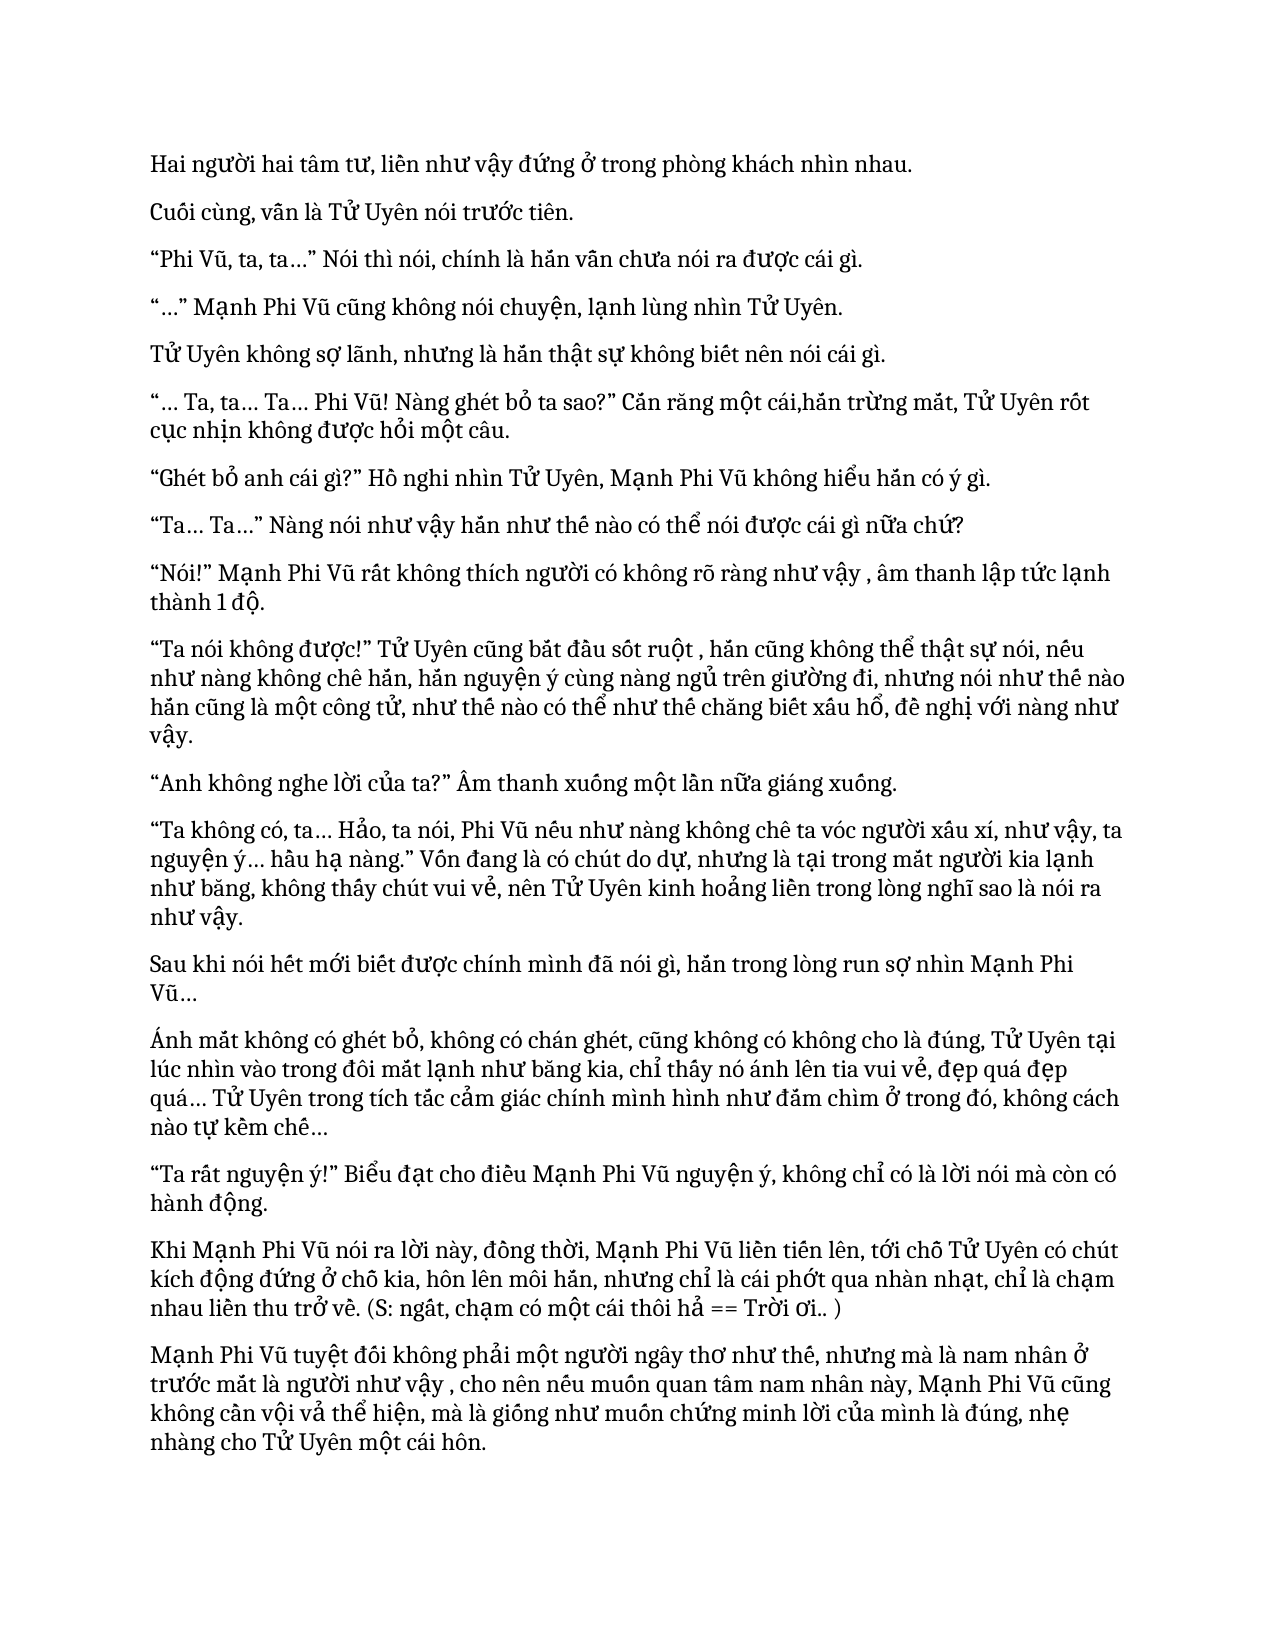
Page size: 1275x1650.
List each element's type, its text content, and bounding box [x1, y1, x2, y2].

text Cuối cùng, vẫn là Tử Uyên nói trước tiên. [150, 197, 1125, 226]
text “Ta nói không được!” Tử Uyên cũng bắt đầu sốt ruột , hắn cũng không thể thật sự nói, nếu như nàng không chê hắn, hắn nguyện ý cùng nàng ngủ trên giường đi, nhưng nói như thế nào hắn cũng là một công tử, như thế nào có thể như thế chăng biết xấu hổ, đề nghị với nàng như vậy. [150, 635, 1125, 750]
text “… Ta, ta… Ta… Phi Vũ! Nàng ghét bỏ ta sao?” Cắn răng một cái,hắn trừng mắt, Tử Uyên rốt cục nhịn không được hỏi một câu. [150, 387, 1125, 445]
text Ánh mắt không có ghét bỏ, không có chán ghét, cũng không có không cho là đúng, Tử Uyên tại lúc nhìn vào trong đôi mắt lạnh như băng kia, chỉ thấy nó ánh lên tia vui vẻ, đẹp quá đẹp quá… Tử Uyên trong tích tắc cảm giác chính mình hình như đắm chìm ở trong đó, không cách nào tự kềm chế… [150, 1026, 1125, 1141]
text “Ta… Ta…” Nàng nói như vậy hắn như thế nào có thể nói được cái gì nữa chứ? [150, 511, 1125, 540]
text Mạnh Phi Vũ tuyệt đối không phải một người ngây thơ như thế, nhưng mà là nam nhân ở trước mắt là người như vậy , cho nên nếu muốn quan tâm nam nhân này, Mạnh Phi Vũ cũng không cần vội vả thể hiện, mà là giống như muốn chứng minh lời của mình là đúng, nhẹ nhàng cho Tử Uyên một cái hôn. [150, 1341, 1125, 1456]
text Hai người hai tâm tư, liền như vậy đứng ở trong phòng khách nhìn nhau. [150, 150, 1125, 179]
text “Nói!” Mạnh Phi Vũ rất không thích người có không rõ ràng như vậy , âm thanh lập tức lạnh thành 1 độ. [150, 559, 1125, 616]
text “Ta rất nguyện ý!” Biểu đạt cho điều Mạnh Phi Vũ nguyện ý, không chỉ có là lời nói mà còn có hành động. [150, 1160, 1125, 1217]
text “…” Mạnh Phi Vũ cũng không nói chuyện, lạnh lùng nhìn Tử Uyên. [150, 292, 1125, 321]
text “Ta không có, ta… Hảo, ta nói, Phi Vũ nếu như nàng không chê ta vóc người xấu xí, như vậy, ta nguyện ý… hầu hạ nàng.” Vốn đang là có chút do dự, nhưng là tại trong mắt người kia lạnh như băng, không thấy chút vui vẻ, nên Tử Uyên kinh hoảng liền trong lòng nghĩ sao là nói ra như vậy. [150, 816, 1125, 931]
text “Anh không nghe lời của ta?” Âm thanh xuống một lần nữa giáng xuống. [150, 769, 1125, 797]
text Sau khi nói hết mới biết được chính mình đã nói gì, hắn trong lòng run sợ nhìn Mạnh Phi Vũ… [150, 950, 1125, 1007]
text “Phi Vũ, ta, ta…” Nói thì nói, chính là hắn vẫn chưa nói ra được cái gì. [150, 245, 1125, 274]
text “Ghét bỏ anh cái gì?” Hồ nghi nhìn Tử Uyên, Mạnh Phi Vũ không hiểu hắn có ý gì. [150, 464, 1125, 492]
text Tử Uyên không sợ lãnh, nhưng là hắn thật sự không biết nên nói cái gì. [150, 340, 1125, 369]
text Khi Mạnh Phi Vũ nói ra lời này, đồng thời, Mạnh Phi Vũ liền tiến lên, tới chỗ Tử Uyên có chút kích động đứng ở chỗ kia, hôn lên môi hắn, nhưng chỉ là cái phớt qua nhàn nhạt, chỉ là chạm nhau liền thu trở về. (S: ngất, chạm có một cái thôi hả == Trời ơi.. ) [150, 1236, 1125, 1322]
